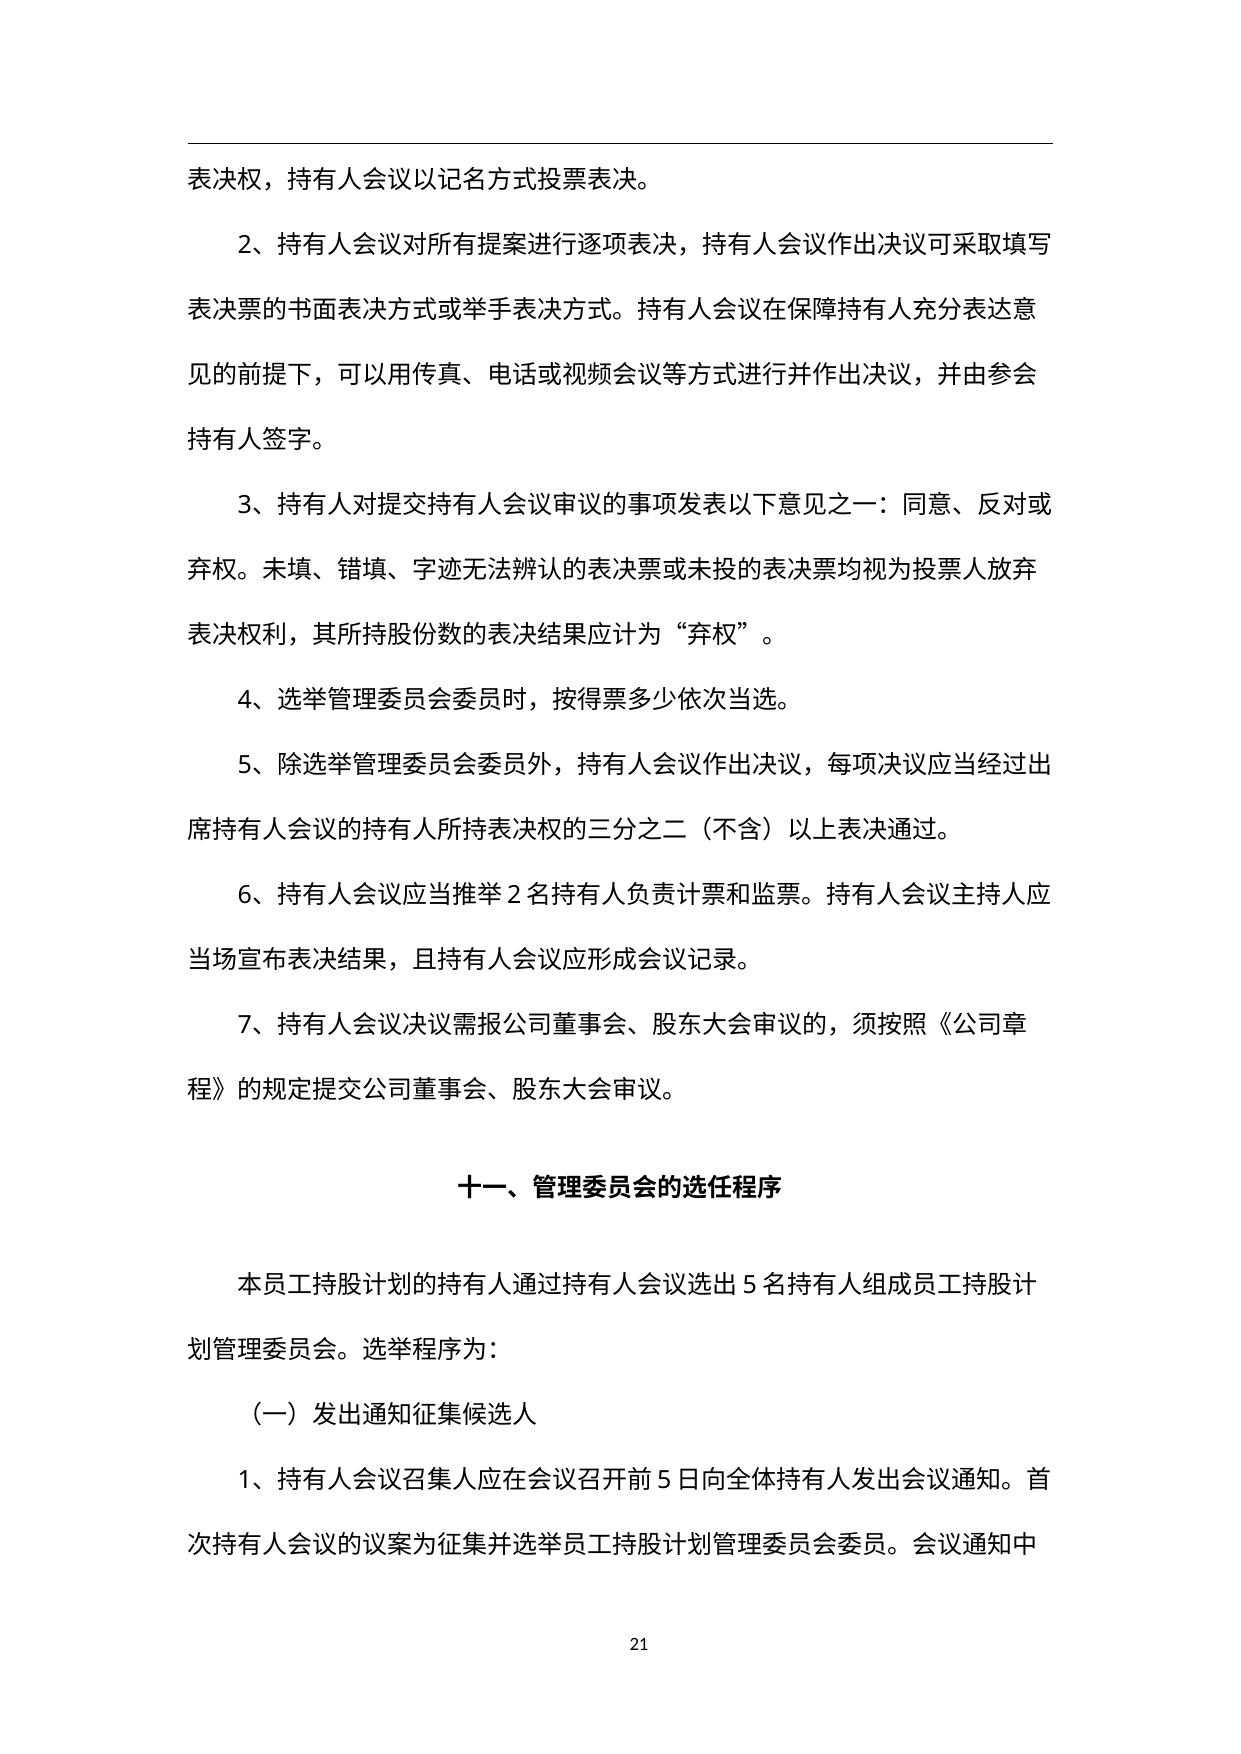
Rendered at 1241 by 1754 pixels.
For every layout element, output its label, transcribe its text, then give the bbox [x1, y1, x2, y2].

subtitle 十一、管理委员会的选任程序 [187, 1153, 1053, 1218]
text 3、持有人对提交持有人会议审议的事项发表以下意见之一：同意、反对或弃权。未填、错填、字迹无法辨认的表决票或未投的表决票均视为投票人放弃表决权利，其所持股份数的表决结果应计为“弃权”。 [187, 470, 1053, 665]
text 7、持有人会议决议需报公司董事会、股东大会审议的，须按照《公司章程》的规定提交公司董事会、股东大会审议。 [187, 990, 1053, 1120]
text 4、选举管理委员会委员时，按得票多少依次当选。 [187, 665, 1053, 730]
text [187, 145, 1053, 210]
text 6、持有人会议应当推举2名持有人负责计票和监票。持有人会议主持人应当场宣布表决结果，且持有人会议应形成会议记录。 [187, 860, 1053, 990]
text 5、除选举管理委员会委员外，持有人会议作出决议，每项决议应当经过出席持有人会议的持有人所持表决权的三分之二（不含）以上表决通过。 [187, 730, 1053, 860]
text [187, 1445, 1053, 1575]
text （一）发出通知征集候选人 [187, 1380, 1053, 1445]
text 2、持有人会议对所有提案进行逐项表决，持有人会议作出决议可采取填写表决票的书面表决方式或举手表决方式。持有人会议在保障持有人充分表达意见的前提下，可以用传真、电话或视频会议等方式进行并作出决议，并由参会持有人签字。 [187, 210, 1053, 470]
text 本员工持股计划的持有人通过持有人会议选出5名持有人组成员工持股计划管理委员会。选举程序为： [187, 1250, 1053, 1380]
